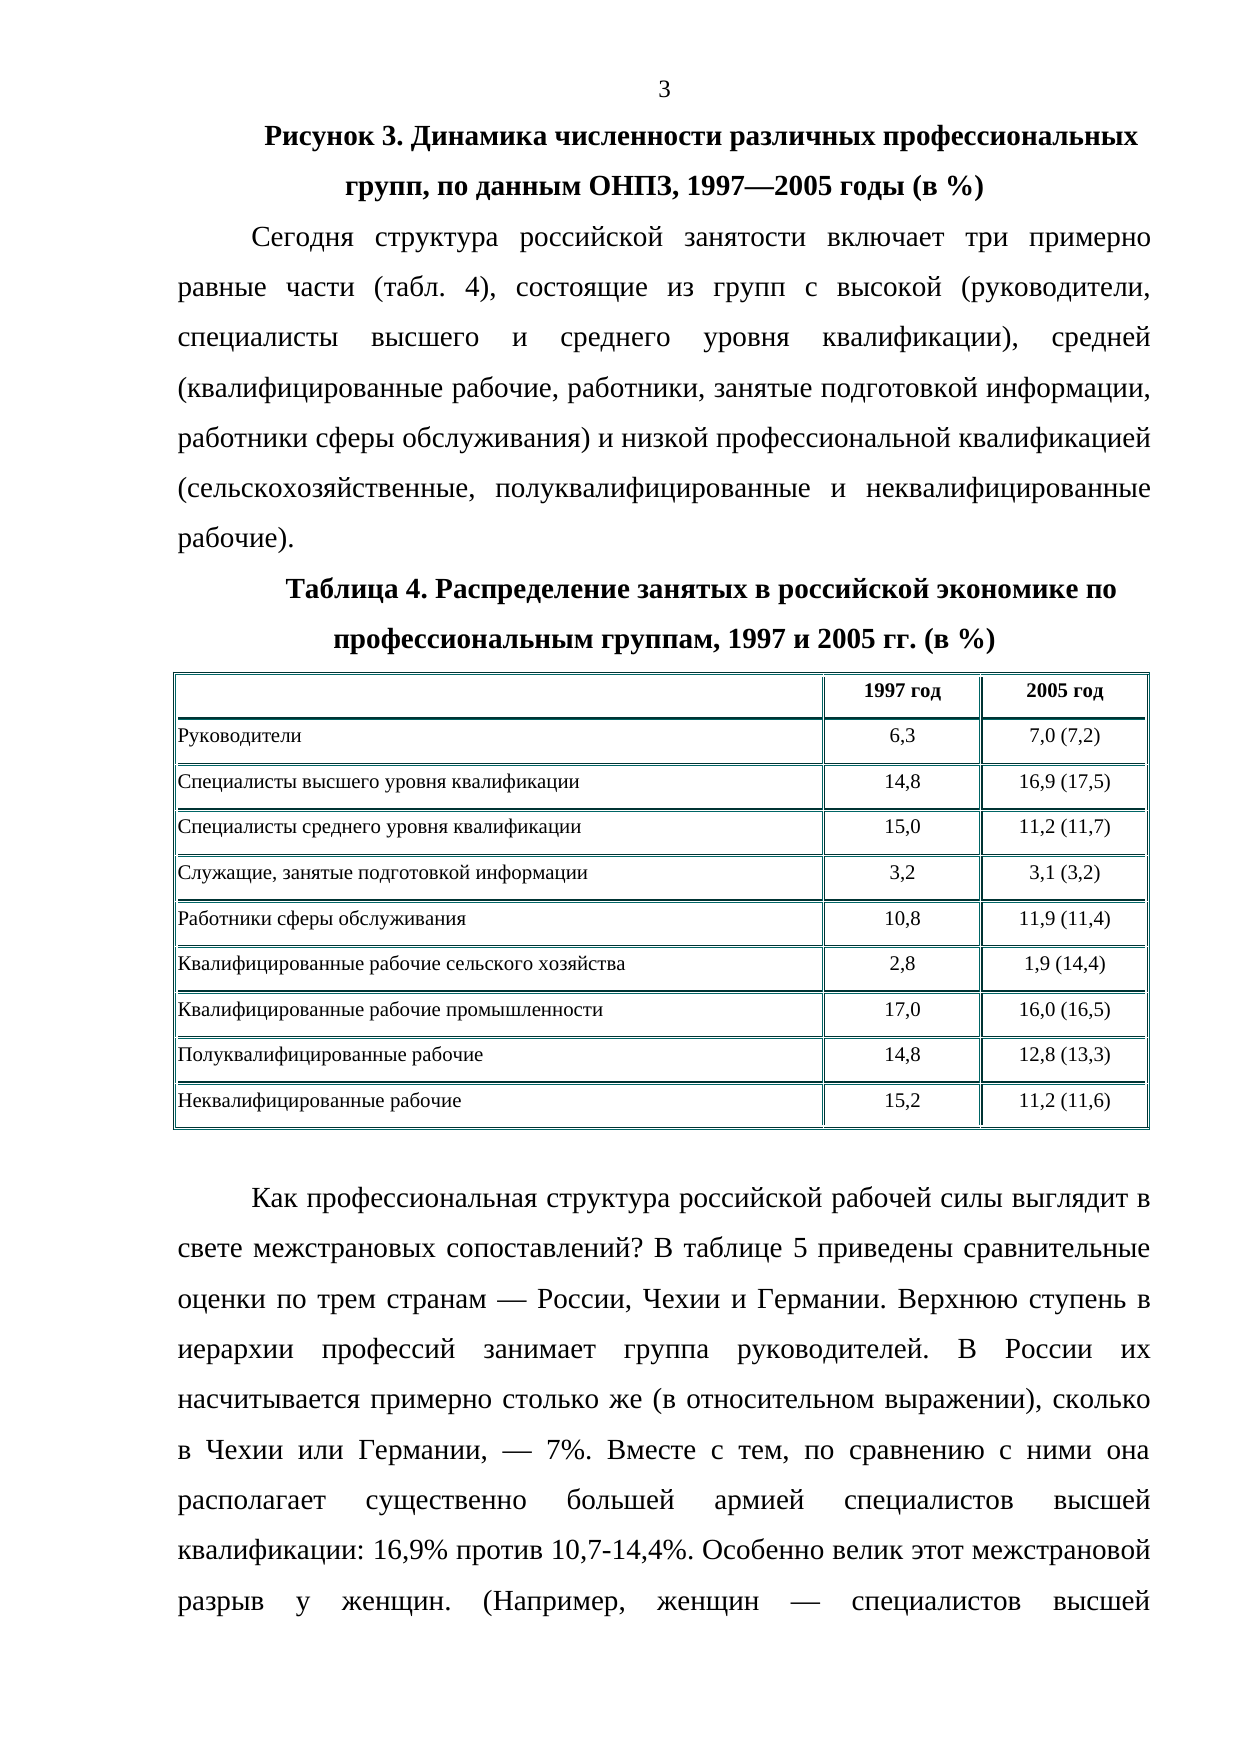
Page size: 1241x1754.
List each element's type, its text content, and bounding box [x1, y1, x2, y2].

table_cell 16,9 (17,5) [981, 763, 1148, 808]
table_cell 16,0 (16,5) [983, 990, 1147, 1036]
table_cell 14,8 [825, 1039, 979, 1081]
table_cell 15,2 [824, 1081, 981, 1127]
table_cell Квалифицированные рабочие сельского хозяйства [174, 945, 824, 990]
table_cell 11,2 (11,7) [983, 808, 1147, 854]
table_cell 15,0 [825, 812, 979, 854]
table_cell Квалифицированные рабочие промышленности [176, 990, 822, 1036]
table_cell 3,2 [825, 857, 979, 899]
table_cell Неквалифицированные рабочие [176, 1081, 824, 1127]
table_cell 17,0 [825, 994, 979, 1036]
table_cell 11,9 (11,4) [983, 899, 1147, 945]
table_cell Руководители [176, 717, 822, 763]
table_cell Служащие, занятые подготовкой информации [174, 854, 824, 899]
table_cell Работники сферы обслуживания [176, 899, 822, 945]
table_cell Специалисты высшего уровня квалификации [174, 763, 824, 808]
text Рисунок 3. Динамика численности различных профессиональных групп, по данным ОНПЗ, 1997—2005 годы (в %) [177, 118, 1152, 202]
table_header 1997 год [824, 673, 981, 717]
text Сегодня структура российской занятости включает три примерно равные части (табл. 4), состоящие из групп с высокой (руководители, специалисты высшего и среднего уровня квалификации), средней (квалифицированные рабочие, работники, занятые подготовкой информации, работники сферы обслуживания) и низкой профессиональной квалификацией (сельскохозяйственные, полуквалифицированные и неквалифицированные рабочие). [177, 219, 1152, 554]
table_cell 12,8 (13,3) [981, 1036, 1148, 1081]
table_cell 6,3 [825, 720, 979, 763]
table_cell Полуквалифицированные рабочие [174, 1036, 824, 1081]
text Таблица 4. Распределение занятых в российской экономике по профессиональным группам, 1997 и 2005 гг. (в %) [177, 571, 1152, 655]
table_cell 14,8 [825, 766, 979, 808]
table_cell 10,8 [825, 903, 979, 945]
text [177, 1180, 1152, 1616]
table_header 2005 год [981, 675, 1147, 717]
table_cell 2,8 [825, 948, 979, 990]
table_cell Cпециалисты среднего уровня квалификации [176, 808, 822, 854]
table_cell 1,9 (14,4) [981, 945, 1148, 990]
table_cell 3,1 (3,2) [981, 854, 1148, 899]
table_header [176, 675, 824, 717]
table_cell 11,2 (11,6) [981, 1081, 1147, 1127]
table_cell 7,0 (7,2) [983, 717, 1147, 763]
